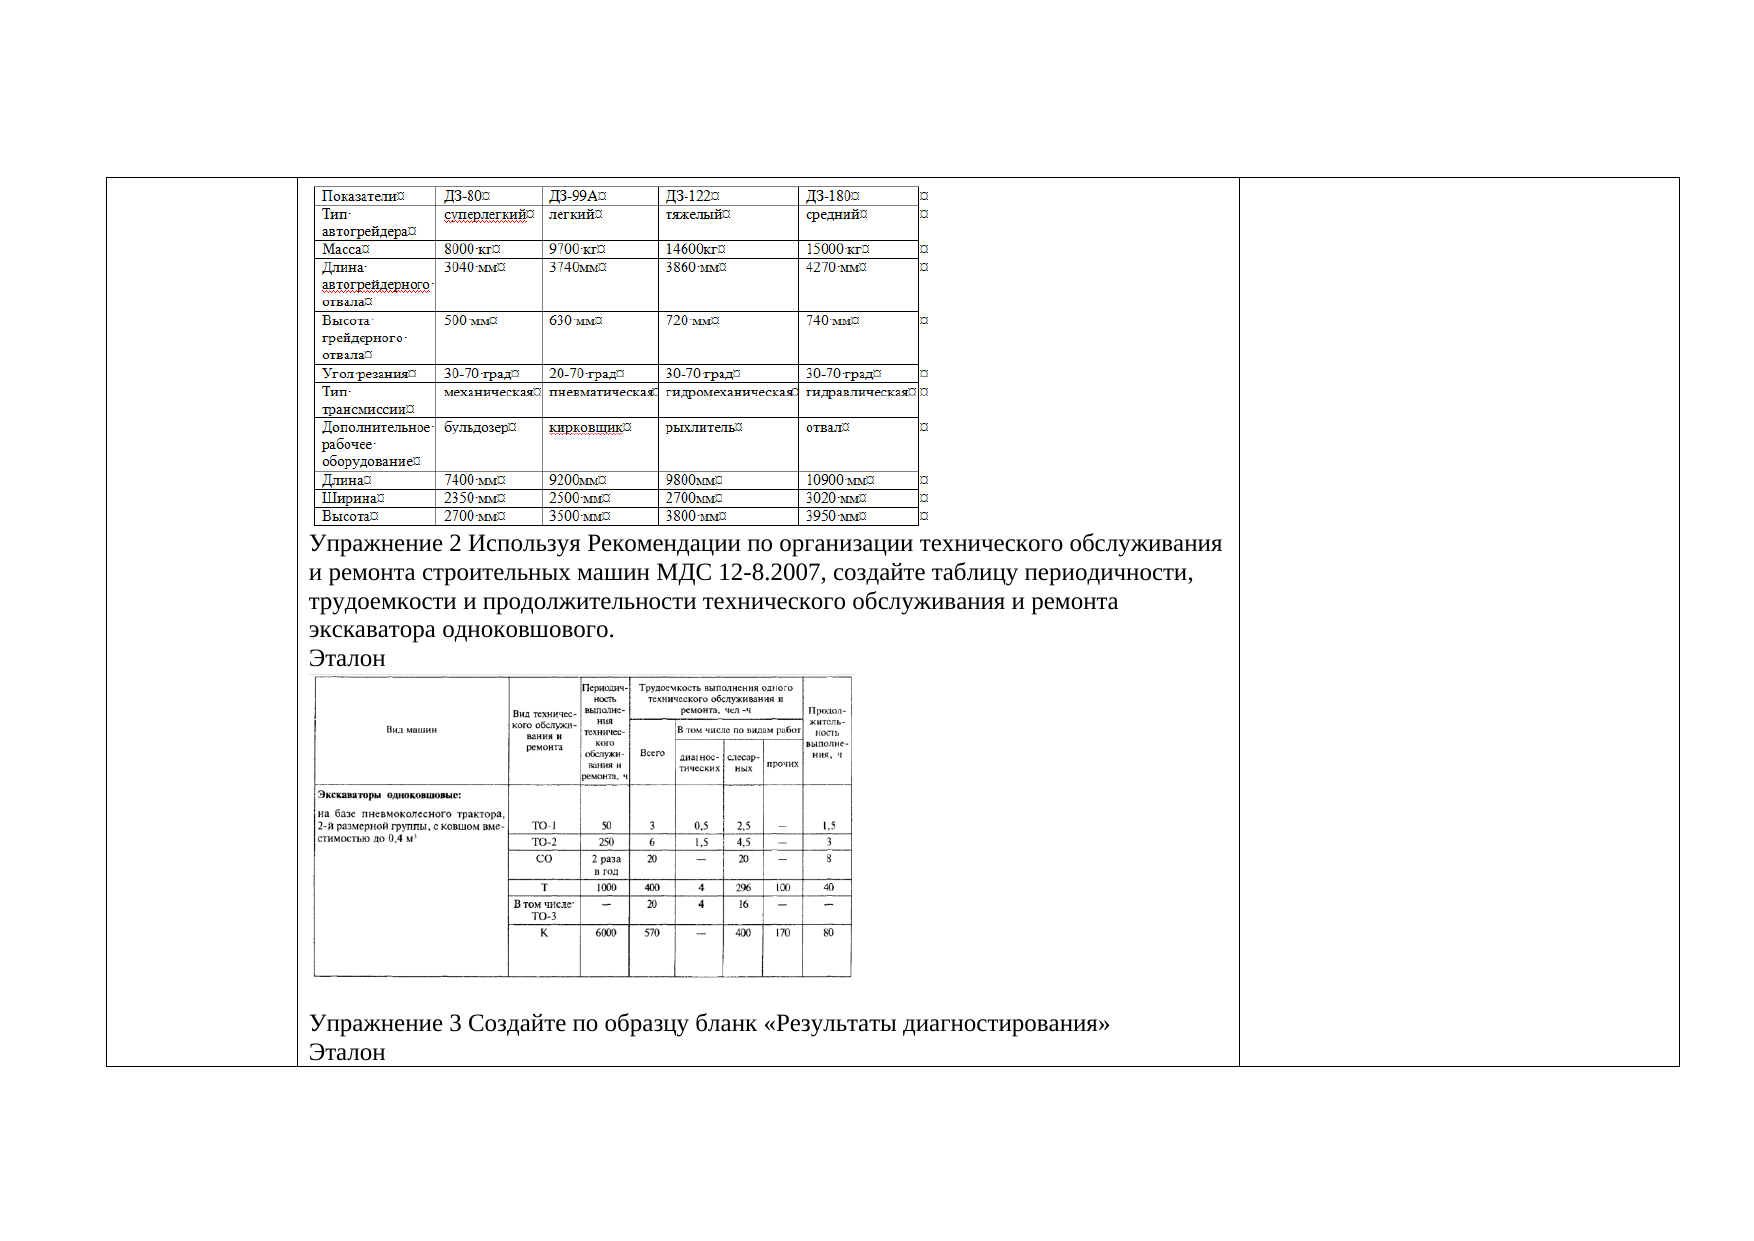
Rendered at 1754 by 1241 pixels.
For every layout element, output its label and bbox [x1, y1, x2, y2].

table_cell [1240, 178, 1679, 1066]
table_cell [107, 178, 297, 1066]
table_cell [298, 178, 1239, 1066]
picture [308, 672, 856, 980]
picture [308, 178, 931, 529]
